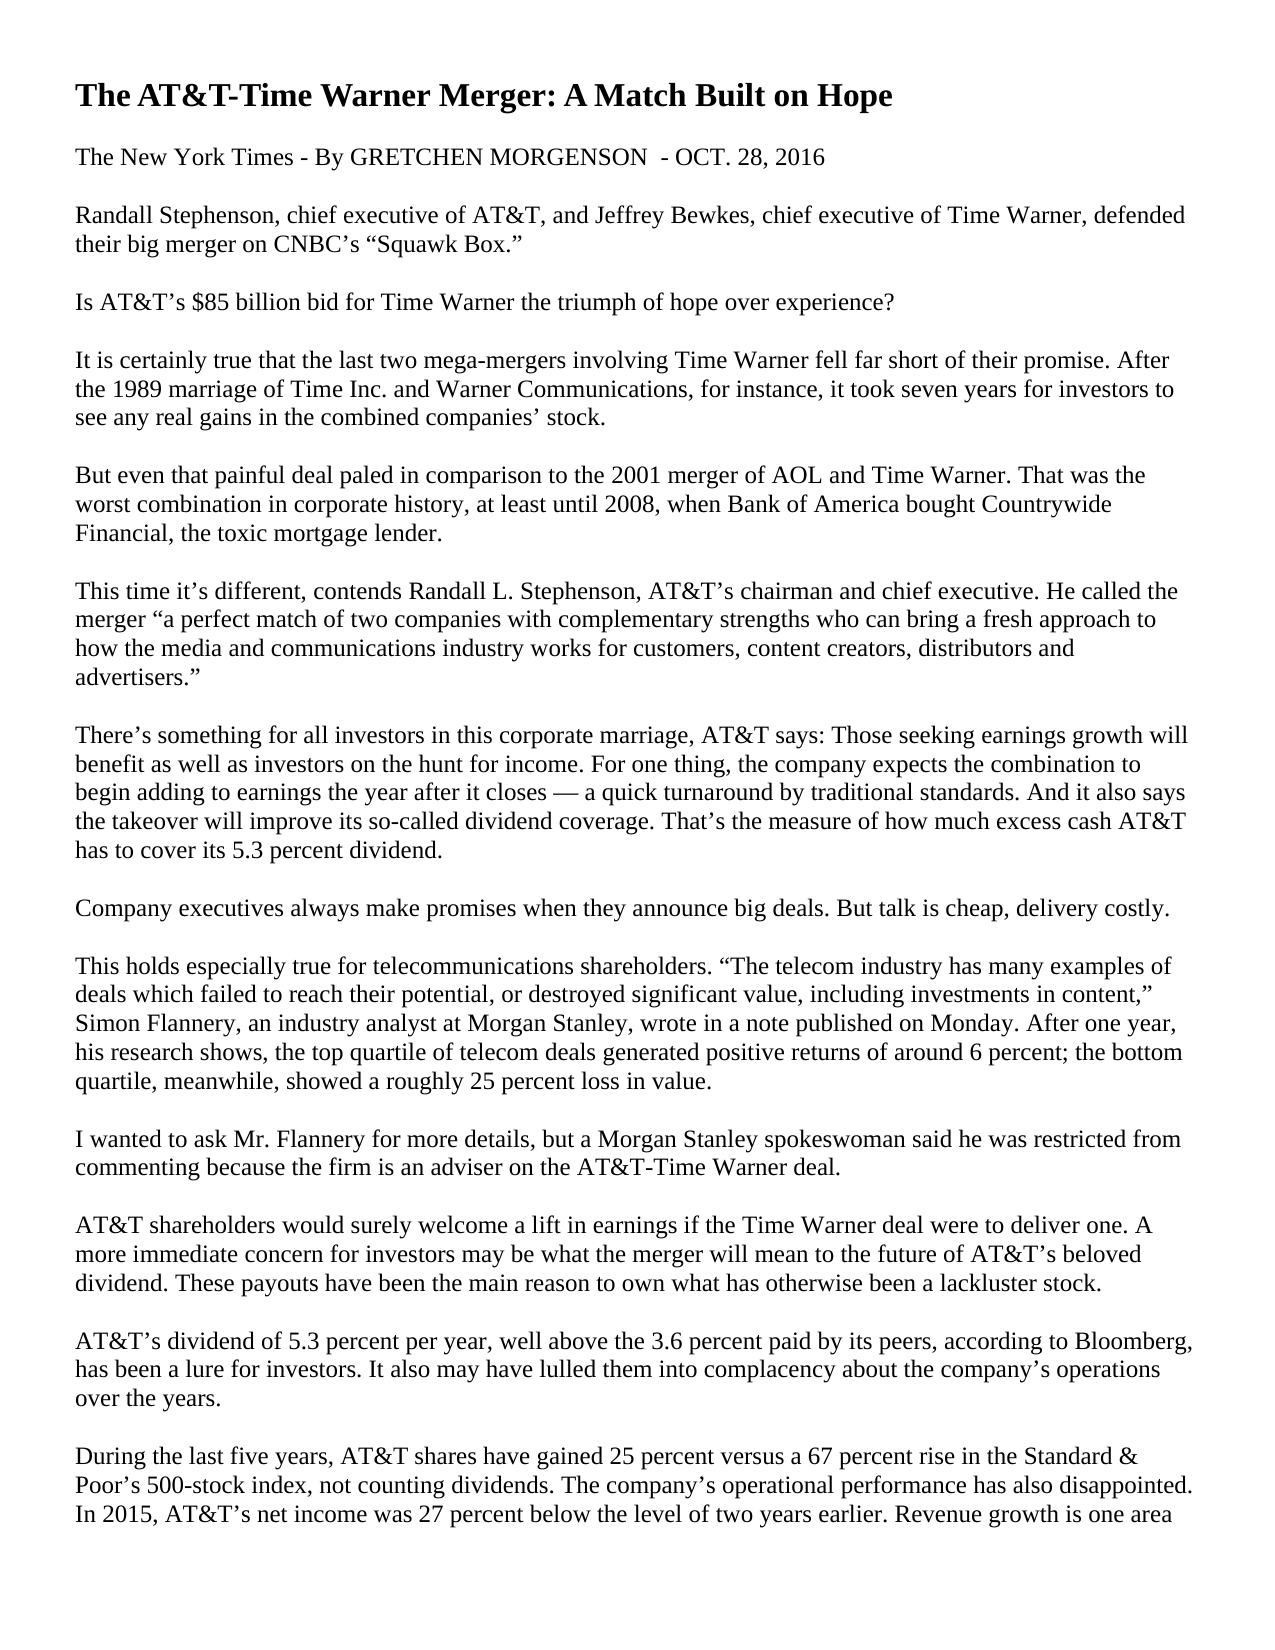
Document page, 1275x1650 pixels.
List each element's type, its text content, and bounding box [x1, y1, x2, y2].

text The New York Times - By GRETCHEN MORGENSON - OCT. 28, 2016 [75, 142, 1200, 171]
text The AT&T-Time Warner Merger: A Match Built on Hope [75, 75, 1200, 113]
text This time it’s different, contends Randall L. Stephenson, AT&T’s chairman and chief executive. He called the merger “a perfect match of two companies with complementary strengths who can bring a fresh approach to how the media and communications industry works for customers, content creators, distributors and advertisers.” [75, 576, 1200, 691]
text This holds especially true for telecommunications shareholders. “The telecom industry has many examples of deals which failed to reach their potential, or destroyed significant value, including investments in content,” Simon Flannery, an industry analyst at Morgan Stanley, wrote in a note published on Monday. After one year, his research shows, the top quartile of telecom deals generated positive returns of around 6 percent; the bottom quartile, meanwhile, showed a roughly 25 percent loss in value. [75, 951, 1200, 1094]
text Is AT&T’s $85 billion bid for Time Warner the triumph of hope over experience? [75, 287, 1200, 316]
text AT&T shareholders would surely welcome a lift in earnings if the Time Warner deal were to deliver one. A more immediate concern for investors may be what the merger will mean to the future of AT&T’s beloved dividend. These payouts have been the main reason to own what has otherwise been a lackluster stock. [75, 1210, 1200, 1297]
text Randall Stephenson, chief executive of AT&T, and Jeffrey Bewkes, chief executive of Time Warner, defended their big merger on CNBC’s “Squawk Box.” [75, 200, 1200, 258]
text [75, 1441, 1200, 1527]
text I wanted to ask Mr. Flannery for more details, but a Morgan Stanley spokeswoman said he was restricted from commenting because the firm is an adviser on the AT&T-Time Warner deal. [75, 1124, 1200, 1181]
text There’s something for all investors in this corporate marriage, AT&T says: Those seeking earnings growth will benefit as well as investors on the hunt for income. For one thing, the company expects the combination to begin adding to earnings the year after it closes — a quick turnaround by traditional standards. And it also says the takeover will improve its so-called dividend coverage. That’s the measure of how much excess cash AT&T has to cover its 5.3 percent dividend. [75, 720, 1200, 864]
text AT&T’s dividend of 5.3 percent per year, well above the 3.6 percent paid by its peers, according to Bloomberg, has been a lure for investors. It also may have lulled them into complacency about the company’s operations over the years. [75, 1326, 1200, 1412]
text Company executives always make promises when they announce big deals. But talk is cheap, delivery costly. [75, 893, 1200, 922]
text It is certainly true that the last two mega-mergers involving Time Warner fell far short of their promise. After the 1989 marriage of Time Inc. and Warner Communications, for instance, it took seven years for investors to see any real gains in the combined companies’ stock. [75, 345, 1200, 431]
text But even that painful deal paled in comparison to the 2001 merger of AOL and Time Warner. That was the worst combination in corporate history, at least until 2008, when Bank of America bought Countrywide Financial, the toxic mortgage lender. [75, 460, 1200, 547]
